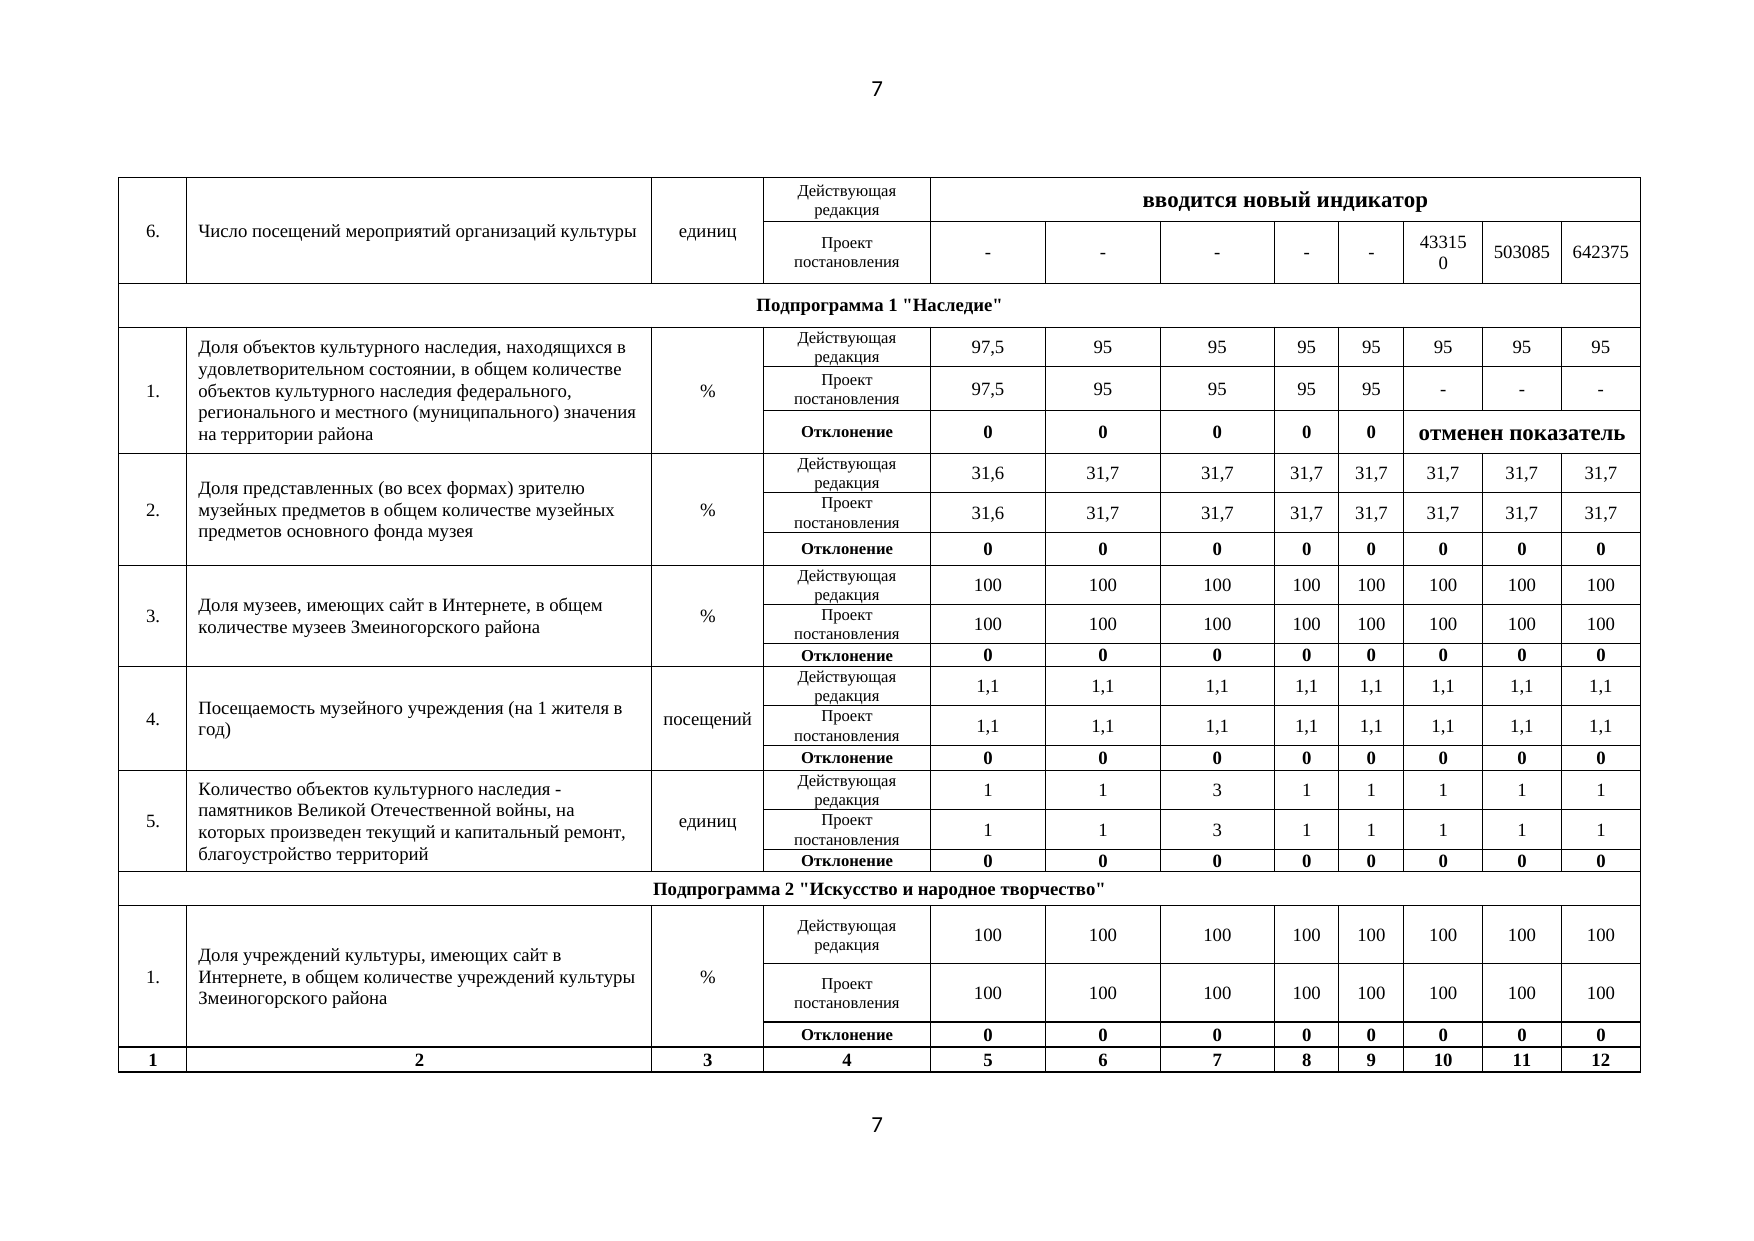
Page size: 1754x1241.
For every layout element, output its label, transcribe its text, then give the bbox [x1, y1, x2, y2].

table_cell 12 [1562, 1048, 1640, 1071]
table_cell 3 [1161, 771, 1274, 809]
table_cell 100 [1404, 566, 1482, 604]
table_cell % [652, 454, 763, 564]
table_cell 0 [931, 746, 1045, 769]
table_cell 100 [931, 566, 1045, 604]
table_cell - [931, 222, 1045, 282]
table_cell 1,1 [1404, 667, 1482, 705]
table_cell 100 [1483, 605, 1561, 643]
table_cell 95 [1275, 328, 1338, 366]
table_cell 0 [1046, 533, 1160, 564]
table_cell 1,1 [1404, 706, 1482, 744]
table_cell 1 [1275, 771, 1338, 809]
table_cell 31,7 [1161, 493, 1274, 532]
table_cell 100 [1046, 906, 1160, 963]
table_cell 1 [1339, 771, 1403, 809]
table_cell - [1404, 367, 1482, 410]
table_cell 4 [764, 1048, 930, 1071]
table_cell 31,7 [1562, 493, 1640, 532]
table_cell 100 [1483, 906, 1561, 963]
table_cell 0 [1483, 533, 1561, 564]
table_cell 642375 [1562, 222, 1640, 282]
table_cell - [1161, 222, 1274, 282]
table_cell 1,1 [1339, 706, 1403, 744]
table_cell 1,1 [1562, 667, 1640, 705]
table_cell 1,1 [1275, 667, 1338, 705]
table_cell 1 [1483, 810, 1561, 848]
table_cell 1 [931, 771, 1045, 809]
table_cell 1,1 [1562, 706, 1640, 744]
table_cell - [1339, 222, 1403, 282]
table_cell 31,7 [1404, 493, 1482, 532]
table_cell 0 [1404, 533, 1482, 564]
table_cell Проект постановления [764, 810, 930, 848]
table_cell посещений [652, 667, 763, 769]
table_cell 100 [1404, 605, 1482, 643]
table_cell 0 [1046, 1023, 1160, 1046]
table_cell Отклонение [764, 411, 930, 453]
table_cell Действующая редакция [764, 454, 930, 492]
table_cell 1,1 [931, 706, 1045, 744]
table_cell 100 [1562, 605, 1640, 643]
table_cell 5 [931, 1048, 1045, 1071]
table_cell 0 [1404, 1023, 1482, 1046]
table_cell 31,7 [1046, 493, 1160, 532]
table_cell 3 [652, 1048, 763, 1071]
table_cell 0 [1562, 850, 1640, 871]
table_cell 3. [119, 566, 186, 666]
table_cell 0 [1404, 644, 1482, 666]
table_cell Доля музеев, имеющих сайт в Интернете, в общем количестве музеев Змеиногорского района [187, 566, 651, 666]
table_cell Количество объектов культурного наследия - памятников Великой Отечественной войны, на которых произведен текущий и капитальный ремонт, благоустройство территорий [187, 771, 651, 871]
table_cell 0 [1339, 746, 1403, 769]
table_cell 0 [931, 644, 1045, 666]
table_cell Действующая редакция [764, 667, 930, 705]
table_cell 100 [1046, 605, 1160, 643]
table_cell 1 [1483, 771, 1561, 809]
table_cell 100 [1483, 964, 1561, 1021]
table_cell 2. [119, 454, 186, 564]
table_cell 0 [931, 411, 1045, 453]
table_cell 97,5 [931, 367, 1045, 410]
table_cell Отклонение [764, 850, 930, 871]
table_cell 31,7 [1275, 493, 1338, 532]
table_cell единиц [652, 178, 763, 282]
table_cell 1 [119, 1048, 186, 1071]
table_cell 9 [1339, 1048, 1403, 1071]
table_cell Подпрограмма 1 "Наследие" [119, 284, 1640, 327]
table_cell 1. [119, 328, 186, 453]
table_cell 100 [1562, 566, 1640, 604]
table_cell 1,1 [1275, 706, 1338, 744]
table_cell Отклонение [764, 1023, 930, 1046]
table_cell 0 [1046, 644, 1160, 666]
table_cell 31,7 [1483, 454, 1561, 492]
table_cell 100 [1483, 566, 1561, 604]
table_cell 100 [1275, 566, 1338, 604]
table_cell 1,1 [1161, 706, 1274, 744]
table_cell 7 [1161, 1048, 1274, 1071]
table_cell Действующая редакция [764, 771, 930, 809]
table_cell 0 [1161, 1023, 1274, 1046]
table_cell 0 [1046, 746, 1160, 769]
table_cell 0 [1483, 850, 1561, 871]
table_cell 0 [1339, 1023, 1403, 1046]
table_cell Отклонение [764, 533, 930, 564]
table_cell 31,7 [1483, 493, 1561, 532]
table_cell Проект постановления [764, 605, 930, 643]
table_cell Действующая редакция [764, 178, 930, 221]
table_cell 1 [1275, 810, 1338, 848]
table_cell 0 [1339, 533, 1403, 564]
table_cell 0 [931, 850, 1045, 871]
table_cell 100 [1404, 964, 1482, 1021]
table_cell 31,7 [1339, 493, 1403, 532]
table_cell 95 [1046, 367, 1160, 410]
table_cell 95 [1161, 328, 1274, 366]
table_cell 1 [931, 810, 1045, 848]
table_cell 4. [119, 667, 186, 769]
table_cell 1. [119, 906, 186, 1046]
table_cell Проект постановления [764, 367, 930, 410]
table_cell 1 [1404, 771, 1482, 809]
table_cell 100 [1404, 906, 1482, 963]
table_cell 31,7 [1046, 454, 1160, 492]
table_cell Проект постановления [764, 222, 930, 282]
table_cell 0 [1275, 533, 1338, 564]
table_cell 1,1 [1046, 706, 1160, 744]
table_cell 0 [1339, 644, 1403, 666]
table_cell 95 [1161, 367, 1274, 410]
table_cell 0 [1161, 746, 1274, 769]
table_cell 0 [1483, 1023, 1561, 1046]
table_cell 3 [1161, 810, 1274, 848]
table_cell 100 [1275, 964, 1338, 1021]
table_cell 0 [1275, 746, 1338, 769]
table_cell 100 [1161, 906, 1274, 963]
table_cell 0 [1161, 644, 1274, 666]
table_cell 0 [1339, 850, 1403, 871]
table_cell 100 [1161, 605, 1274, 643]
table_cell 95 [1483, 328, 1561, 366]
table_cell 5. [119, 771, 186, 871]
table_cell 6 [1046, 1048, 1160, 1071]
table_cell 0 [1275, 411, 1338, 453]
table_cell Проект постановления [764, 964, 930, 1021]
table_cell 0 [1161, 850, 1274, 871]
table_cell 0 [1161, 411, 1274, 453]
table_cell 100 [1275, 906, 1338, 963]
table_cell 31,7 [1339, 454, 1403, 492]
table_cell 1 [1046, 771, 1160, 809]
table_cell 31,6 [931, 493, 1045, 532]
table_cell 100 [1046, 964, 1160, 1021]
table_cell 100 [1339, 605, 1403, 643]
table_cell 100 [1562, 906, 1640, 963]
table_cell 100 [931, 605, 1045, 643]
table_cell Посещаемость музейного учреждения (на 1 жителя в год) [187, 667, 651, 769]
table_cell 6. [119, 178, 186, 282]
table_cell 0 [1404, 746, 1482, 769]
table_cell 97,5 [931, 328, 1045, 366]
table_cell 0 [1483, 644, 1561, 666]
table_cell 100 [931, 964, 1045, 1021]
table_cell 0 [1275, 1023, 1338, 1046]
table_cell Проект постановления [764, 493, 930, 532]
table_cell единиц [652, 771, 763, 871]
table_cell Действующая редакция [764, 906, 930, 963]
table_cell 100 [1046, 566, 1160, 604]
table_cell Доля объектов культурного наследия, находящихся в удовлетворительном состоянии, в общем количестве объектов культурного наследия федерального, регионального и местного (муниципального) значения на территории района [187, 328, 651, 453]
table_cell 0 [1275, 644, 1338, 666]
table_cell 100 [1339, 566, 1403, 604]
table_cell 433150 [1404, 222, 1482, 282]
table_cell отменен показатель [1404, 411, 1640, 453]
table_cell Отклонение [764, 746, 930, 769]
table_cell 0 [1161, 533, 1274, 564]
table_cell 0 [1483, 746, 1561, 769]
table_cell 0 [1562, 533, 1640, 564]
table_cell 0 [1339, 411, 1403, 453]
table_cell 1,1 [1483, 706, 1561, 744]
table_cell % [652, 328, 763, 453]
table_cell 100 [1339, 964, 1403, 1021]
table_cell - [1483, 367, 1561, 410]
table_cell 95 [1046, 328, 1160, 366]
table_cell Подпрограмма 2 "Искусство и народное творчество" [119, 872, 1640, 905]
table_cell 1,1 [1339, 667, 1403, 705]
table_cell - [1562, 367, 1640, 410]
table_cell Доля представленных (во всех формах) зрителю музейных предметов в общем количестве музейных предметов основного фонда музея [187, 454, 651, 564]
table_cell % [652, 566, 763, 666]
table_cell 31,7 [1562, 454, 1640, 492]
table_cell 100 [931, 906, 1045, 963]
table_cell 1,1 [931, 667, 1045, 705]
table_cell Действующая редакция [764, 566, 930, 604]
table_cell 0 [931, 533, 1045, 564]
table_cell 1 [1339, 810, 1403, 848]
table_cell 0 [1046, 411, 1160, 453]
table_cell 1,1 [1046, 667, 1160, 705]
table_cell 31,6 [931, 454, 1045, 492]
table_cell 95 [1275, 367, 1338, 410]
table_cell Число посещений мероприятий организаций культуры [187, 178, 651, 282]
table_cell 31,7 [1275, 454, 1338, 492]
table_cell Проект постановления [764, 706, 930, 744]
table_cell 100 [1161, 566, 1274, 604]
table_cell 2 [187, 1048, 651, 1071]
table_cell 1 [1562, 810, 1640, 848]
table_cell 503085 [1483, 222, 1561, 282]
table_cell 8 [1275, 1048, 1338, 1071]
table_cell Доля учреждений культуры, имеющих сайт в Интернете, в общем количестве учреждений культуры Змеиногорского района [187, 906, 651, 1046]
table_cell 1,1 [1483, 667, 1561, 705]
table_cell 1,1 [1161, 667, 1274, 705]
table_cell 95 [1404, 328, 1482, 366]
table_cell 100 [1161, 964, 1274, 1021]
table_cell - [1046, 222, 1160, 282]
table_cell 95 [1339, 328, 1403, 366]
table_cell 1 [1404, 810, 1482, 848]
table_cell 0 [1562, 746, 1640, 769]
table_cell - [1275, 222, 1338, 282]
table_cell 0 [1562, 644, 1640, 666]
table_cell Действующая редакция [764, 328, 930, 366]
table_cell 0 [1562, 1023, 1640, 1046]
table_cell 95 [1562, 328, 1640, 366]
table_cell 10 [1404, 1048, 1482, 1071]
table_cell 31,7 [1404, 454, 1482, 492]
table_cell 100 [1275, 605, 1338, 643]
table_cell 11 [1483, 1048, 1561, 1071]
table_cell 95 [1339, 367, 1403, 410]
table_cell 0 [1046, 850, 1160, 871]
table_cell Отклонение [764, 644, 930, 666]
table_cell 0 [1404, 850, 1482, 871]
table_cell 1 [1562, 771, 1640, 809]
table_cell % [652, 906, 763, 1046]
table_cell 0 [1275, 850, 1338, 871]
table_cell 100 [1562, 964, 1640, 1021]
table_cell 0 [931, 1023, 1045, 1046]
table_cell 1 [1046, 810, 1160, 848]
table_cell 100 [1339, 906, 1403, 963]
table_cell 31,7 [1161, 454, 1274, 492]
table_cell вводится новый индикатор [931, 178, 1640, 221]
